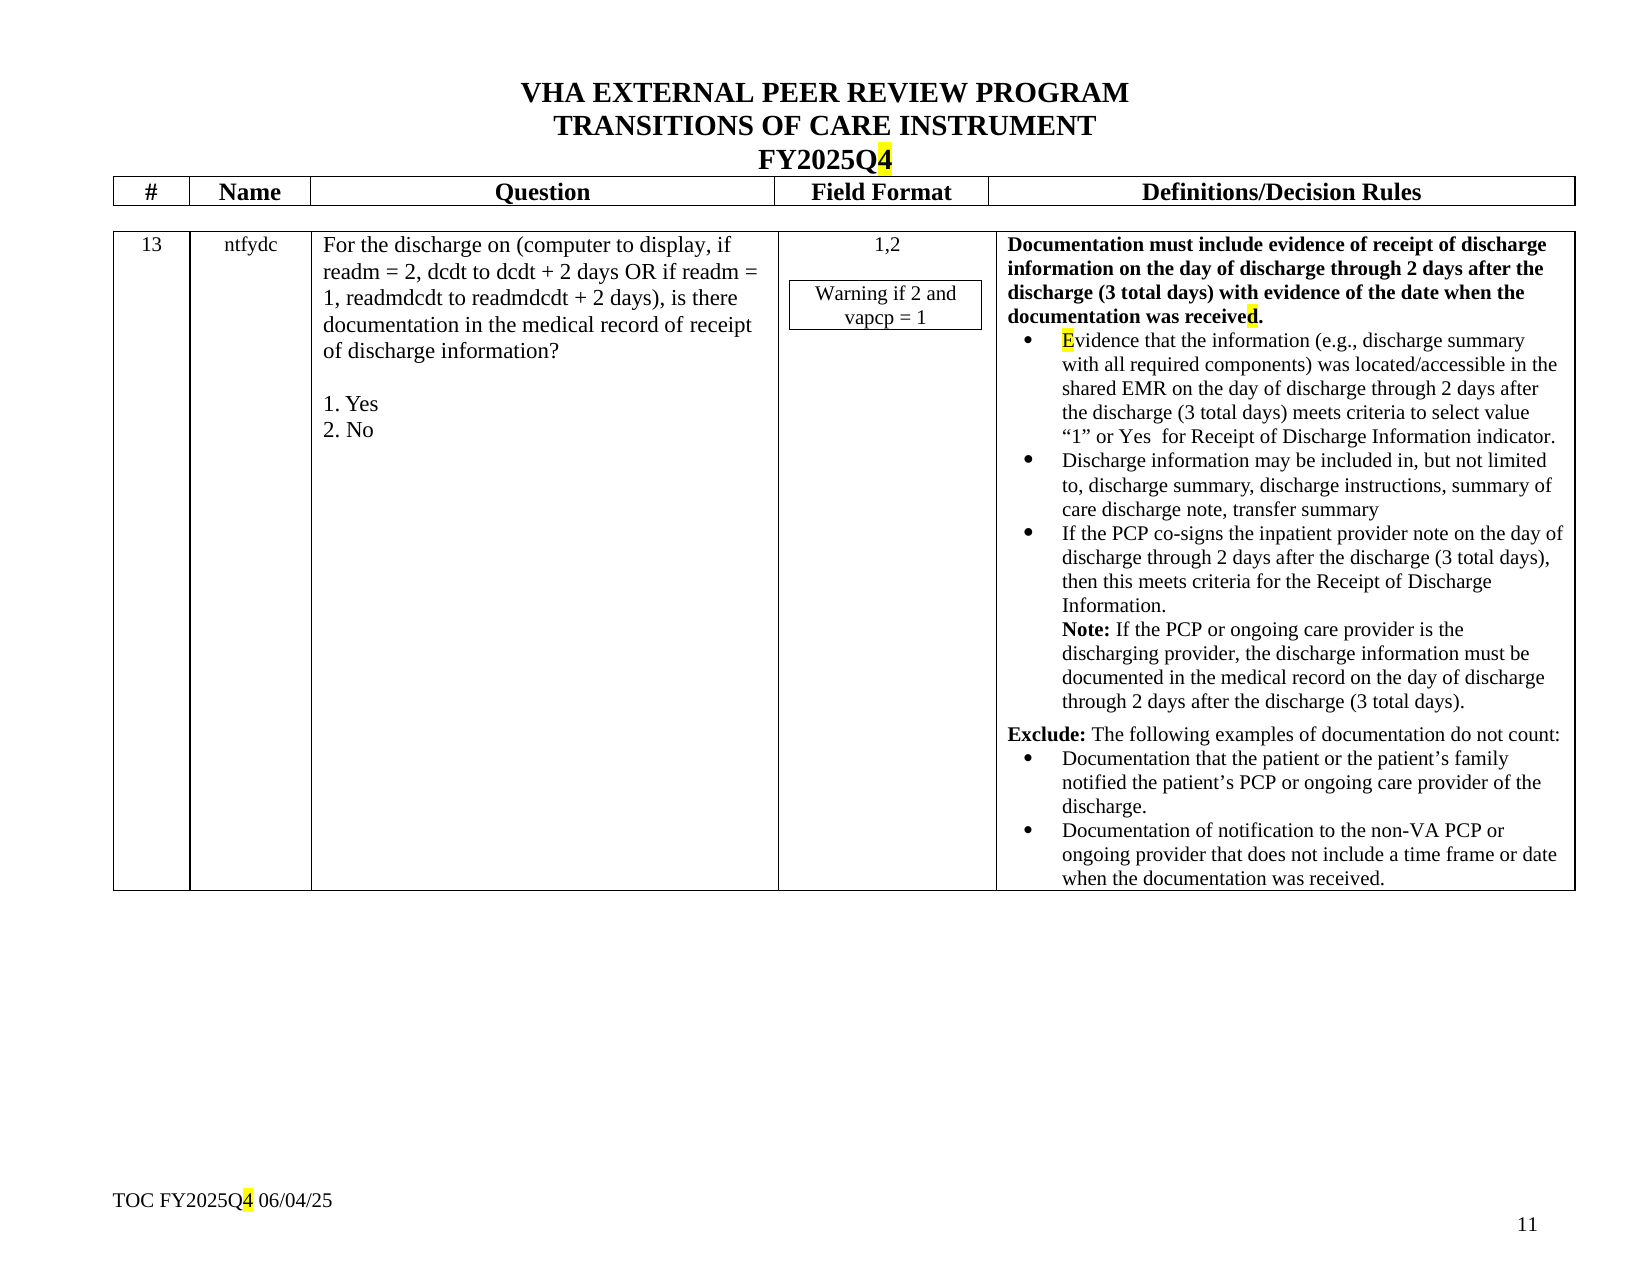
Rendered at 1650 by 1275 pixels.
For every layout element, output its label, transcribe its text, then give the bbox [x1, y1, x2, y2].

table_header 13 [114, 232, 189, 890]
table_header Documentation must include evidence of receipt of discharge information on the day of discharge through 2 days after the discharge (3 total days) with evidence of the date when the documentation was received. Evidence that the information (e.g., discharge summary with all required components) was located/accessible in the shared EMR on the day of discharge through 2 days after the discharge (3 total days) meets criteria to select value “1” or Yes for Receipt of Discharge Information indicator. Discharge information may be included in, but not limited to, discharge summary, discharge instructions, summary of care discharge note, transfer summary If the PCP co-signs the inpatient provider note on the day of discharge through 2 days after the discharge (3 total days), then this meets criteria for the Receipt of Discharge Information. Note: If the PCP or ongoing care provider is the discharging provider, the discharge information must be documented in the medical record on the day of discharge through 2 days after the discharge (3 total days). Exclude: The following examples of documentation do not count: Documentation that the patient or the patient’s family notified the patient’s PCP or ongoing care provider of the discharge. Documentation of notification to the non-VA PCP or ongoing provider that does not include a time frame or date when the documentation was received. [997, 232, 1574, 890]
table_header For the discharge on (computer to display, if readm = 2, dcdt to dcdt + 2 days OR if readm = 1, readmdcdt to readmdcdt + 2 days), is there documentation in the medical record of receipt of discharge information? 1. Yes 2. No [312, 232, 778, 890]
table_header 1,2 [779, 232, 996, 890]
table_header ntfydc [191, 232, 311, 890]
